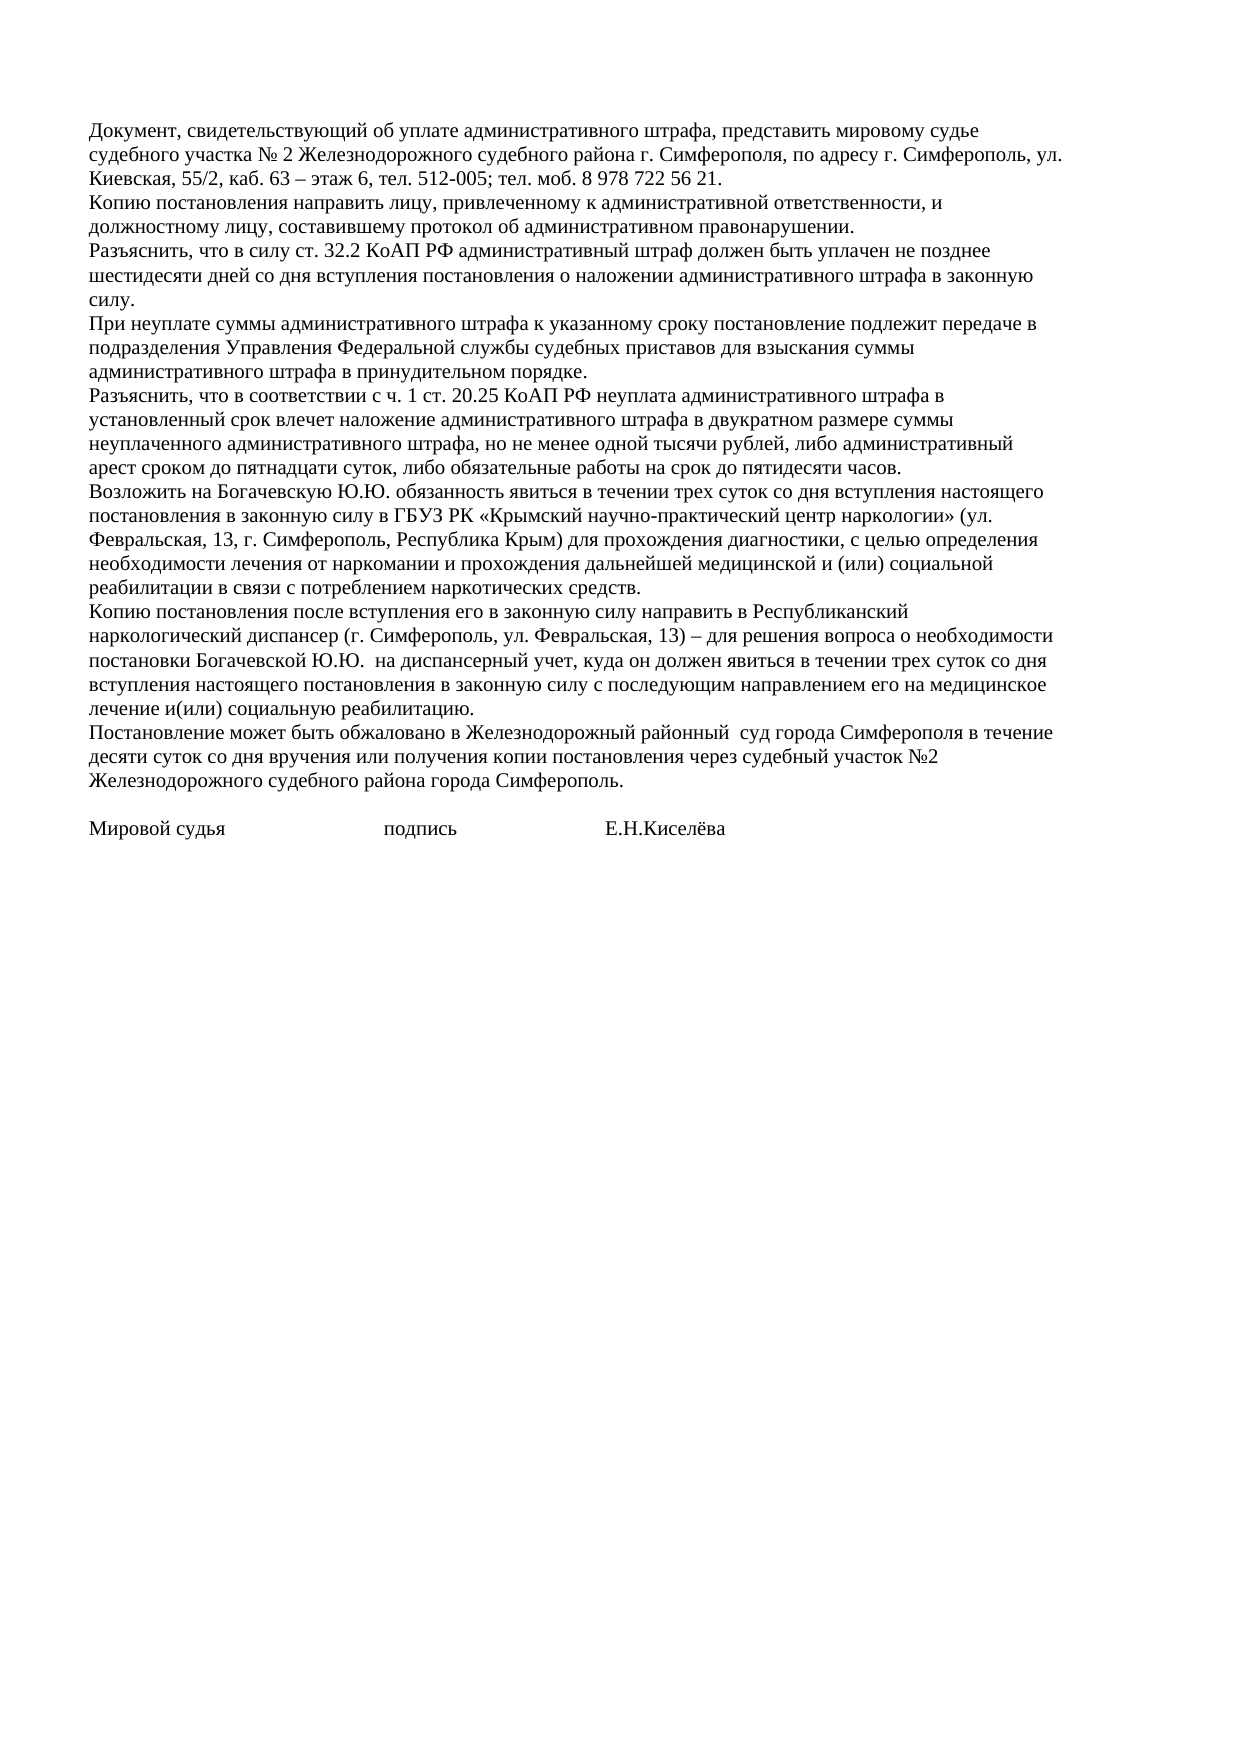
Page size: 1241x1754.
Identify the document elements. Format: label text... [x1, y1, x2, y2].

text Разъяснить, что в соответствии с ч. 1 ст. 20.25 КоАП РФ неуплата административного штрафа в установленный срок влечет наложение административного штрафа в двукратном размере суммы неуплаченного административного штрафа, но не менее одной тысячи рублей, либо административный арест сроком до пятнадцати суток, либо обязательные работы на срок до пятидесяти часов. [89, 383, 1063, 479]
text Копию постановления направить лицу, привлеченному к административной ответственности, и должностному лицу, составившему протокол об административном правонарушении. [89, 190, 1063, 238]
text Документ, свидетельствующий об уплате административного штрафа, представить мировому судье судебного участка № 2 Железнодорожного судебного района г. Симферополя, по адресу г. Симферополь, ул. Киевская, 55/2, каб. 63 – этаж 6, тел. 512-005; тел. моб. 8 978 722 56 21. [89, 118, 1063, 190]
text Постановление может быть обжаловано в Железнодорожный районный суд города Симферополя в течение десяти суток со дня вручения или получения копии постановления через судебный участок №2 Железнодорожного судебного района города Симферополь. [89, 720, 1063, 792]
text Копию постановления после вступления его в законную силу направить в Республиканский наркологический диспансер (г. Симферополь, ул. Февральская, 13) – для решения вопроса о необходимости постановки Богачевской Ю.Ю. на диспансерный учет, куда он должен явиться в течении трех суток со дня вступления настоящего постановления в законную силу с последующим направлением его на медицинское лечение и(или) социальную реабилитацию. [89, 599, 1063, 720]
text Разъяснить, что в силу ст. 32.2 КоАП РФ административный штраф должен быть уплачен не позднее шестидесяти дней со дня вступления постановления о наложении административного штрафа в законную силу. [89, 238, 1063, 311]
text Мировой судья подпись Е.Н.Киселёва [89, 816, 1063, 840]
text Возложить на Богачевскую Ю.Ю. обязанность явиться в течении трех суток со дня вступления настоящего постановления в законную силу в ГБУЗ РК «Крымский научно-практический центр наркологии» (ул. Февральская, 13, г. Симферополь, Республика Крым) для прохождения диагностики, с целью определения необходимости лечения от наркомании и прохождения дальнейшей медицинской и (или) социальной реабилитации в связи с потреблением наркотических средств. [89, 479, 1063, 599]
text При неуплате суммы административного штрафа к указанному сроку постановление подлежит передаче в подразделения Управления Федеральной службы судебных приставов для взыскания суммы административного штрафа в принудительном порядке. [89, 311, 1063, 383]
